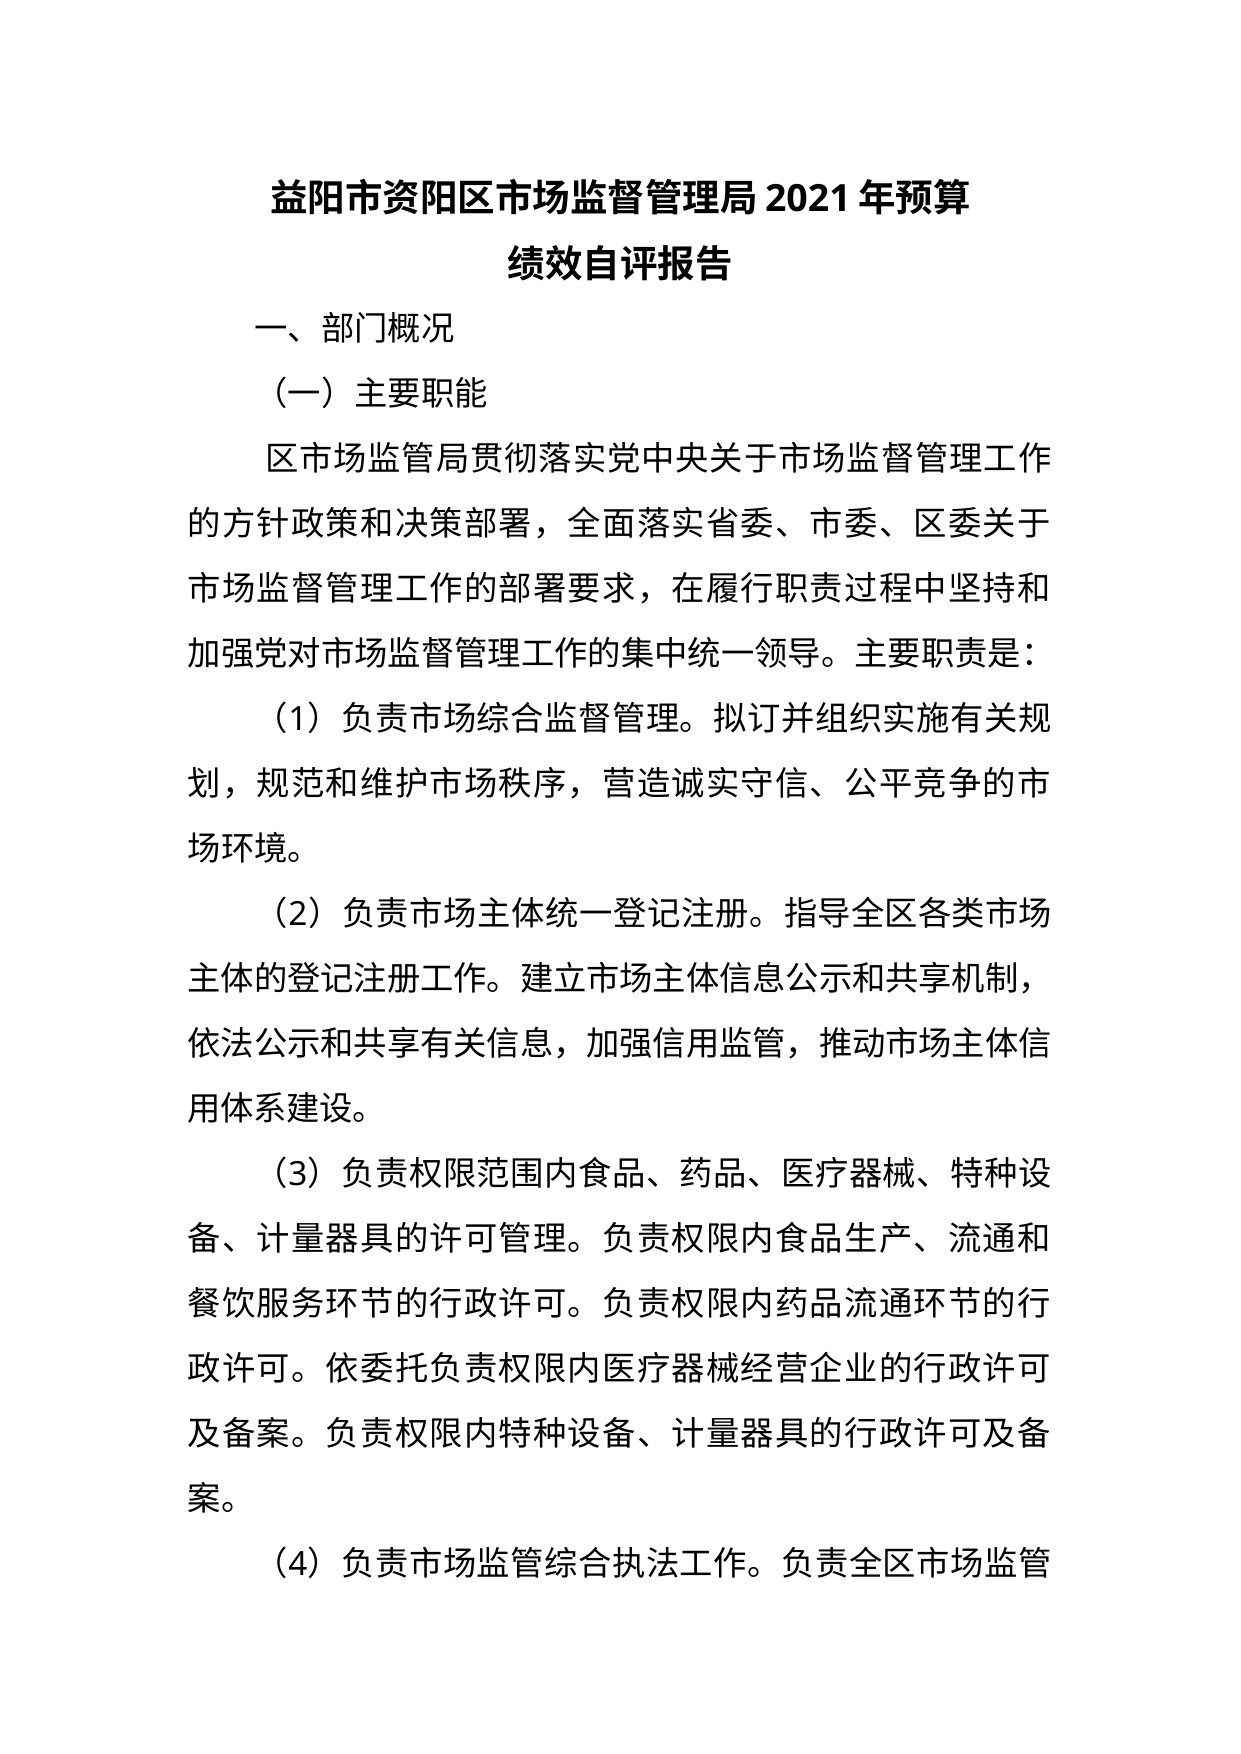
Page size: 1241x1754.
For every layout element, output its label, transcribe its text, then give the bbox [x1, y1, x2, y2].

text 绩效自评报告 [187, 228, 1053, 293]
text （2）负责市场主体统一登记注册。指导全区各类市场主体的登记注册工作。建立市场主体信息公示和共享机制，依法公示和共享有关信息，加强信用监管，推动市场主体信用体系建设。 [187, 878, 1053, 1138]
text （1）负责市场综合监督管理。拟订并组织实施有关规划，规范和维护市场秩序，营造诚实守信、公平竞争的市场环境。 [187, 683, 1053, 878]
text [187, 1528, 1053, 1593]
text 益阳市资阳区市场监督管理局2021年预算 [187, 163, 1053, 228]
list 部门概况 [187, 293, 1053, 358]
list （一）主要职能 [187, 358, 1053, 423]
text 区市场监管局贯彻落实党中央关于市场监督管理工作的方针政策和决策部署，全面落实省委、市委、区委关于市场监督管理工作的部署要求，在履行职责过程中坚持和加强党对市场监督管理工作的集中统一领导。主要职责是： [187, 423, 1053, 683]
text （3）负责权限范围内食品、药品、医疗器械、特种设备、计量器具的许可管理。负责权限内食品生产、流通和餐饮服务环节的行政许可。负责权限内药品流通环节的行政许可。依委托负责权限内医疗器械经营企业的行政许可及备案。负责权限内特种设备、计量器具的行政许可及备案。 [187, 1138, 1053, 1528]
